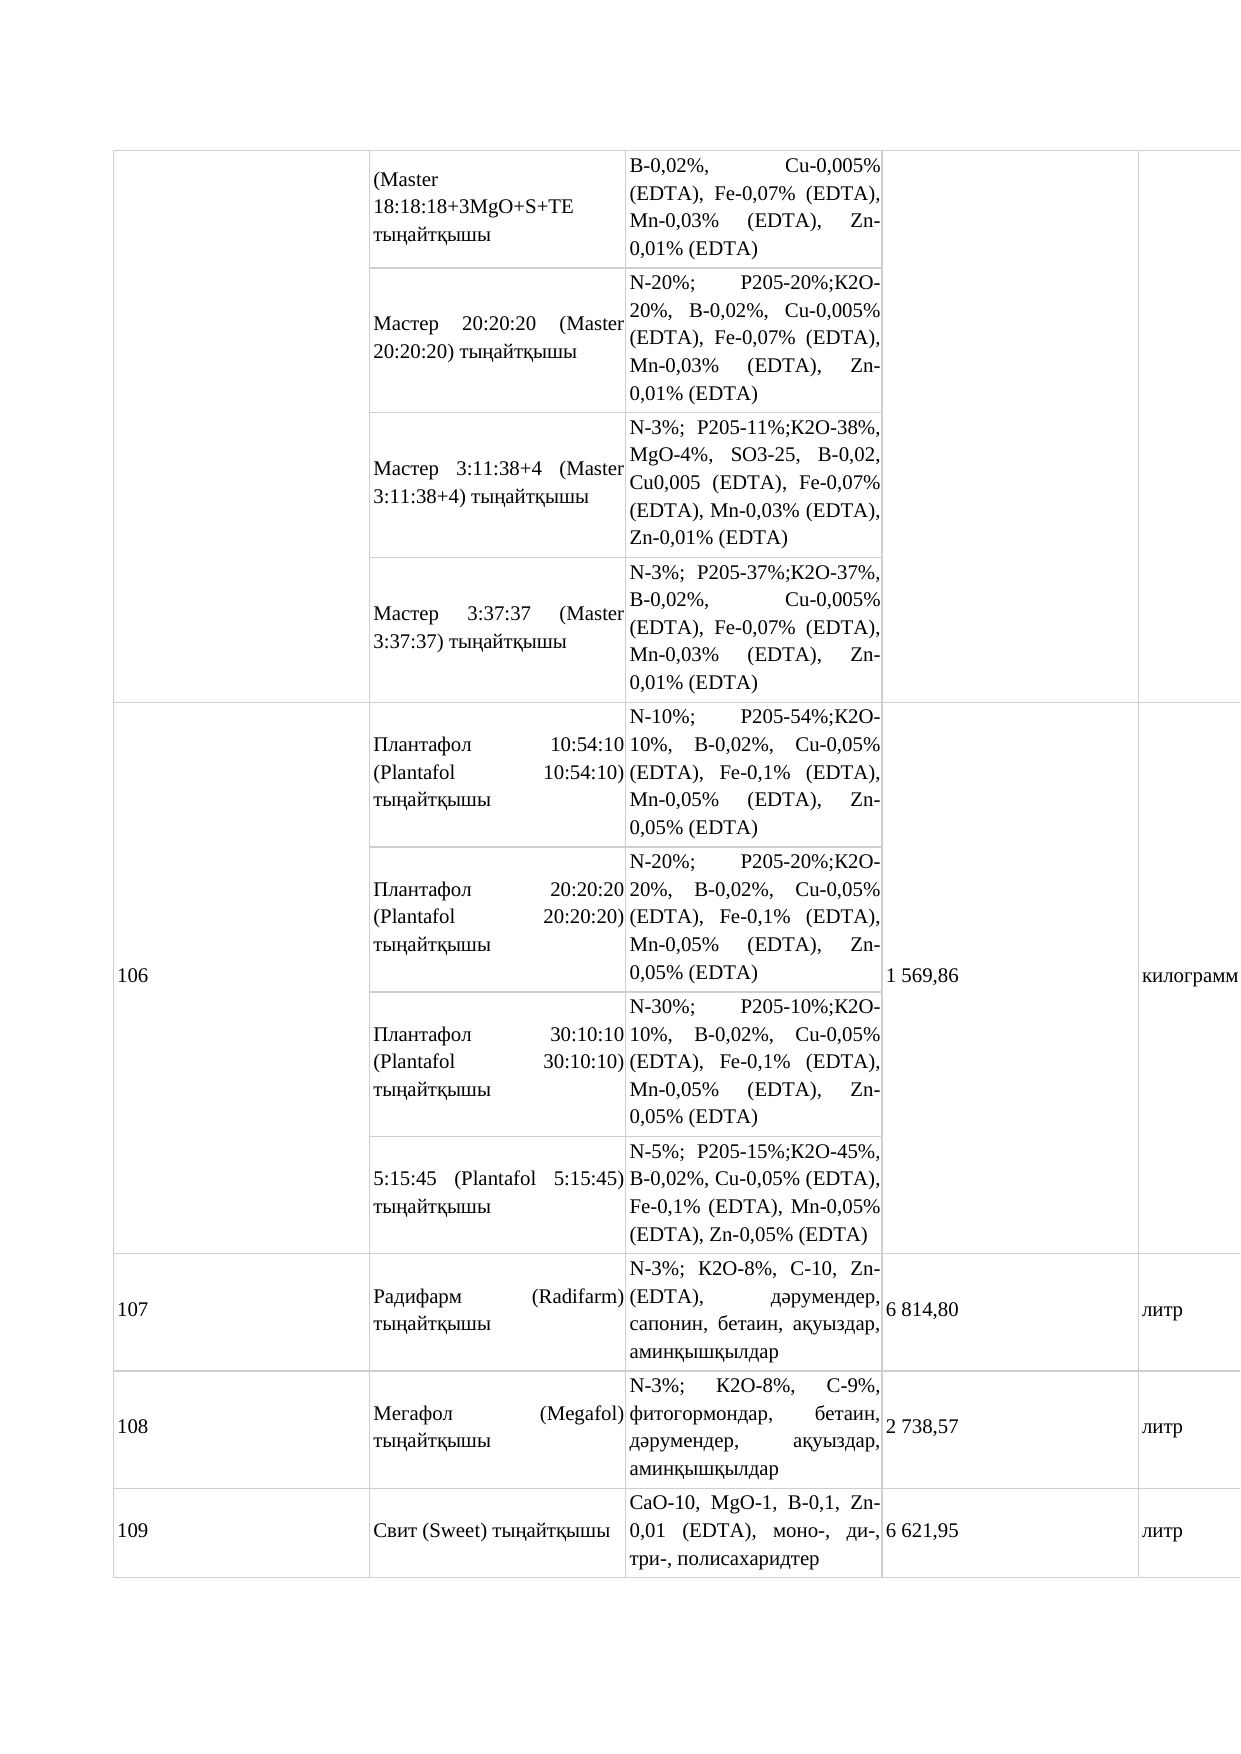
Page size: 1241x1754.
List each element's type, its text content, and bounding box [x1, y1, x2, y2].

table_cell 106 [114, 703, 369, 1253]
table_cell 2 738,57 [883, 1372, 1138, 1487]
table_cell Плантафол 20:20:20 (Plantafol 20:20:20) тыңайтқышы [370, 848, 625, 991]
table_cell N-5%; Р205-15%;К2O-45%, B-0,02%, Cu-0,05% (EDTA), Fe-0,1% (EDTA), Mn-0,05% (EDTA), Zn-0,05% (EDTA) [626, 1137, 881, 1253]
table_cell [370, 151, 625, 267]
table_cell N-20%; Р205-20%;К2O-20%, B-0,02%, Cu-0,05% (EDTA), Fe-0,1% (EDTA), Mn-0,05% (EDTA), Zn-0,05% (EDTA) [626, 848, 881, 991]
table_cell 6 621,95 [883, 1489, 1138, 1577]
table_cell Мегафол (Megafol) тыңайтқышы [370, 1372, 625, 1487]
table_cell 109 [114, 1489, 369, 1577]
table_cell килограмм [1139, 703, 1240, 1253]
table_cell N-10%; Р205-54%;К2O-10%, B-0,02%, Cu-0,05% (EDTA), Fe-0,1% (EDTA), Mn-0,05% (EDTA), Zn-0,05% (EDTA) [626, 703, 881, 846]
table_cell Плантафол 30:10:10 (Plantafol 30:10:10) тыңайтқышы [370, 993, 625, 1136]
table_cell 5:15:45 (Plantafol 5:15:45) тыңайтқышы [370, 1137, 625, 1253]
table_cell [626, 151, 881, 267]
table_cell N-20%; Р205-20%;К2O-20%, B-0,02%, Cu-0,005% (EDTA), Fe-0,07% (EDTA), Mn-0,03% (EDTA), Zn-0,01% (EDTA) [626, 269, 881, 412]
table_cell Мастер 3:11:38+4 (Master 3:11:38+4) тыңайтқышы [370, 413, 625, 557]
table_cell 6 814,80 [883, 1254, 1138, 1370]
table_cell Радифарм (Radifarm) тыңайтқышы [370, 1254, 625, 1370]
table_cell N-3%; Р205-11%;К2O-38%, MgO-4%, SO3-25, B-0,02, Cu0,005 (EDTA), Fe-0,07% (EDTA), Mn-0,03% (EDTA), Zn-0,01% (EDTA) [626, 413, 881, 557]
table_cell Мастер 3:37:37 (Master 3:37:37) тыңайтқышы [370, 558, 625, 702]
table_cell литр [1139, 1254, 1240, 1370]
table_cell Мастер 20:20:20 (Master 20:20:20) тыңайтқышы [370, 269, 625, 412]
table_cell 1 569,86 [883, 703, 1138, 1253]
table_cell CaO-10, MgO-1, B-0,1, Zn-0,01 (EDTA), моно-, ди-, три-, полисахаридтер [626, 1489, 881, 1577]
table_cell 108 [114, 1372, 369, 1487]
table_cell N-30%; Р205-10%;К2O-10%, B-0,02%, Cu-0,05% (EDTA), Fe-0,1% (EDTA), Mn-0,05% (EDTA), Zn-0,05% (EDTA) [626, 993, 881, 1136]
table_cell N-3%; Р205-37%;К2O-37%, B-0,02%, Cu-0,005% (EDTA), Fe-0,07% (EDTA), Mn-0,03% (EDTA), Zn-0,01% (EDTA) [626, 558, 881, 702]
table_cell литр [1139, 1489, 1240, 1577]
table_cell Плантафол 10:54:10 (Plantafol 10:54:10) тыңайтқышы [370, 703, 625, 846]
table_cell 107 [114, 1254, 369, 1370]
table_cell Свит (Sweet) тыңайтқышы [370, 1489, 625, 1577]
table_cell N-3%; К2O-8%, C-9%, фитогормондар, бетаин, дәрумендер, ақуыздар, аминқышқылдар [626, 1372, 881, 1487]
table_cell литр [1139, 1372, 1240, 1487]
table_cell N-3%; К2O-8%, C-10, Zn-(EDTA), дәрумендер, сапонин, бетаин, ақуыздар, аминқышқылдар [626, 1254, 881, 1370]
